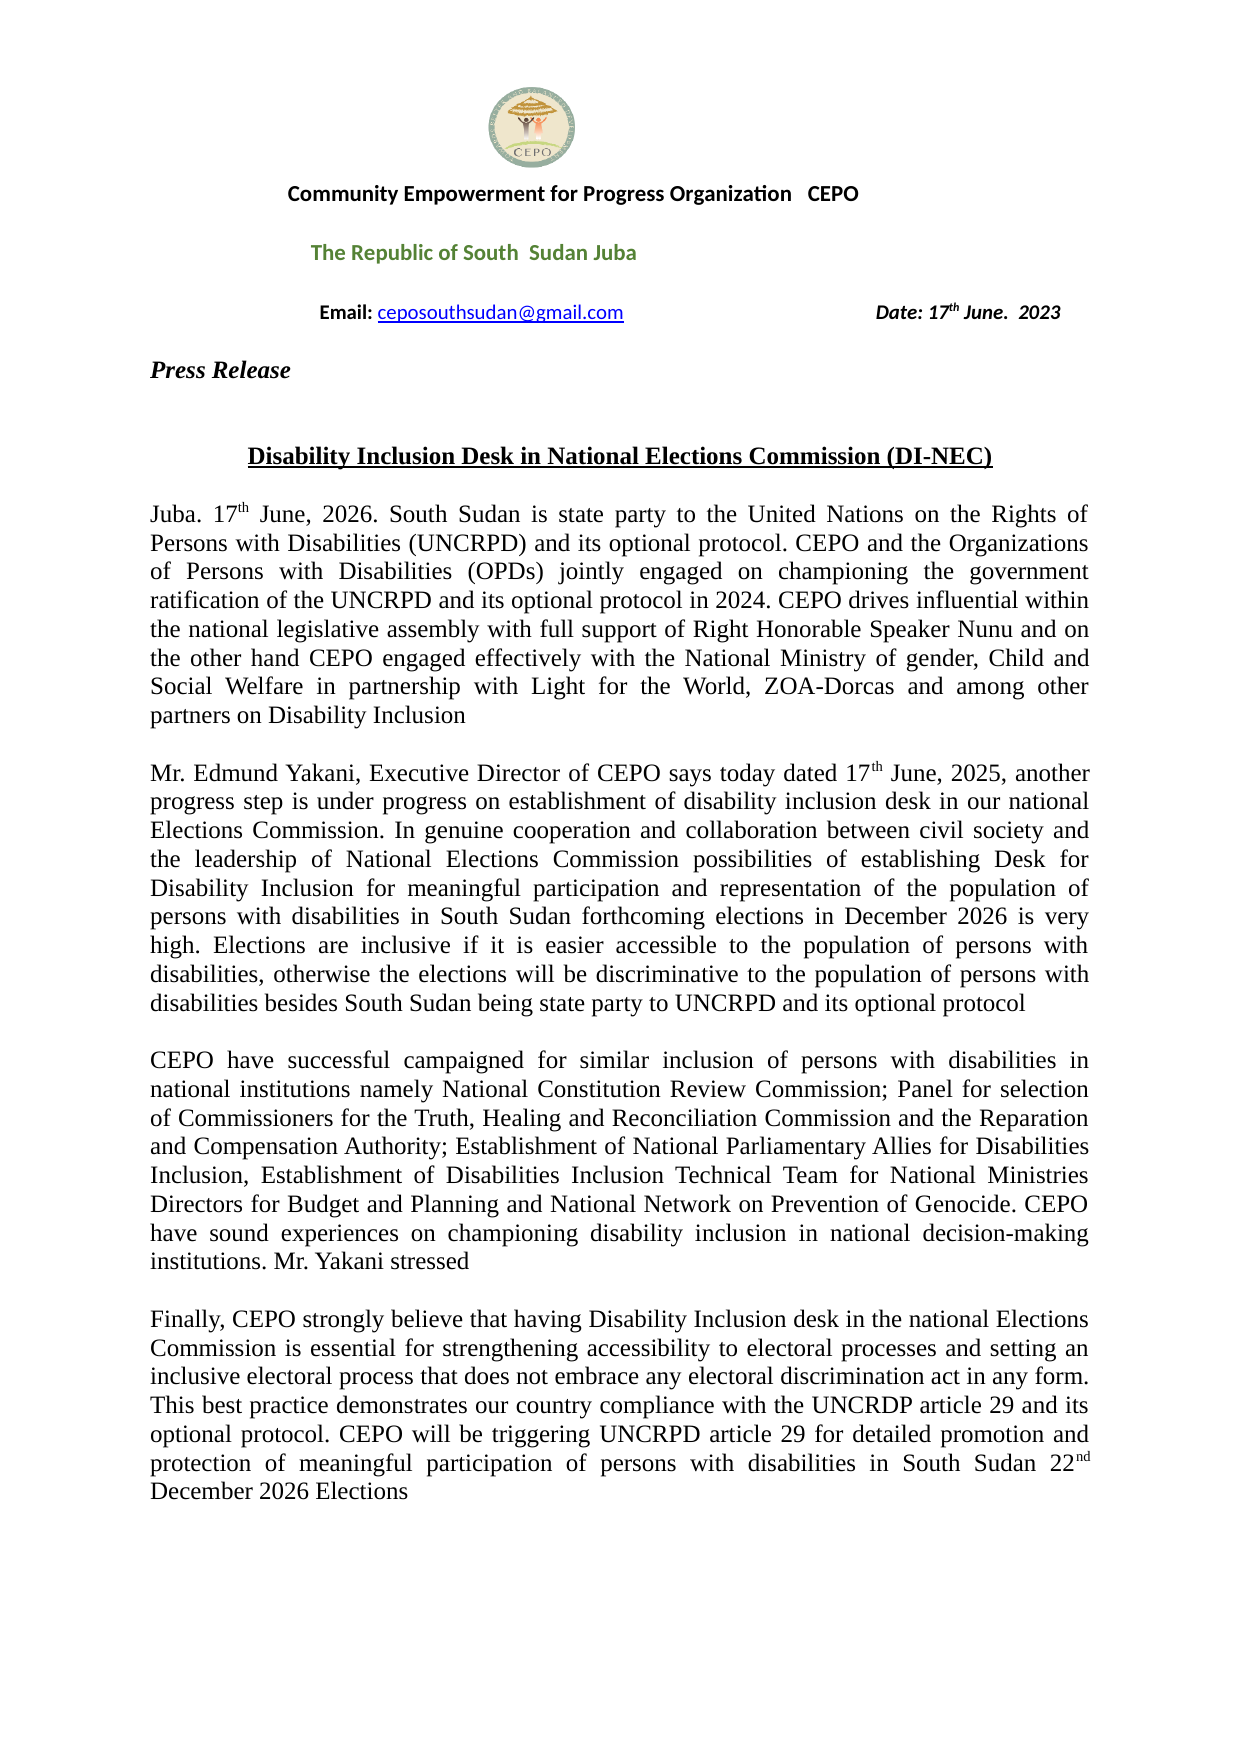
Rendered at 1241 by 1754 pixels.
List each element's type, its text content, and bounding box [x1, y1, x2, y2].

picture [487, 84, 575, 169]
text Press Release [150, 355, 1090, 384]
text CEPO have successful campaigned for similar inclusion of persons with disabilities in national institutions namely National Constitution Review Commission; Panel for selection of Commissioners for the Truth, Healing and Reconciliation Commission and the Reparation and Compensation Authority; Establishment of National Parliamentary Allies for Disabilities Inclusion, Establishment of Disabilities Inclusion Technical Team for National Ministries Directors for Budget and Planning and National Network on Prevention of Genocide. CEPO have sound experiences on championing disability inclusion in national decision-making institutions. Mr. Yakani stressed [150, 1045, 1090, 1275]
text Mr. Edmund Yakani, Executive Director of CEPO says today dated 17th June, 2025, another progress step is under progress on establishment of disability inclusion desk in our national Elections Commission. In genuine cooperation and collaboration between civil society and the leadership of National Elections Commission possibilities of establishing Desk for Disability Inclusion for meaningful participation and representation of the population of persons with disabilities in South Sudan forthcoming elections in December 2026 is very high. Elections are inclusive if it is easier accessible to the population of persons with disabilities, otherwise the elections will be discriminative to the population of persons with disabilities besides South Sudan being state party to UNCRPD and its optional protocol [150, 758, 1090, 1016]
text The Republic of South Sudan Juba [150, 238, 1090, 266]
text Disability Inclusion Desk in National Elections Commission (DI-NEC) [150, 441, 1090, 470]
text Email: ceposouthsudan@gmail.com Date: 17th June. 2023 [150, 299, 1090, 325]
text Community Empowerment for Progress Organization CEPO [150, 179, 1090, 207]
text Finally, CEPO strongly believe that having Disability Inclusion desk in the national Elections Commission is essential for strengthening accessibility to electoral processes and setting an inclusive electoral process that does not embrace any electoral discrimination act in any form. This best practice demonstrates our country compliance with the UNCRDP article 29 and its optional protocol. CEPO will be triggering UNCRPD article 29 for detailed promotion and protection of meaningful participation of persons with disabilities in South Sudan 22nd December 2026 Elections [150, 1304, 1090, 1505]
text Juba. 17th June, 2026. South Sudan is state party to the United Nations on the Rights of Persons with Disabilities (UNCRPD) and its optional protocol. CEPO and the Organizations of Persons with Disabilities (OPDs) jointly engaged on championing the government ratification of the UNCRPD and its optional protocol in 2024. CEPO drives influential within the national legislative assembly with full support of Right Honorable Speaker Nunu and on the other hand CEPO engaged effectively with the National Ministry of gender, Child and Social Welfare in partnership with Light for the World, ZOA-Dorcas and among other partners on Disability Inclusion [150, 499, 1090, 729]
